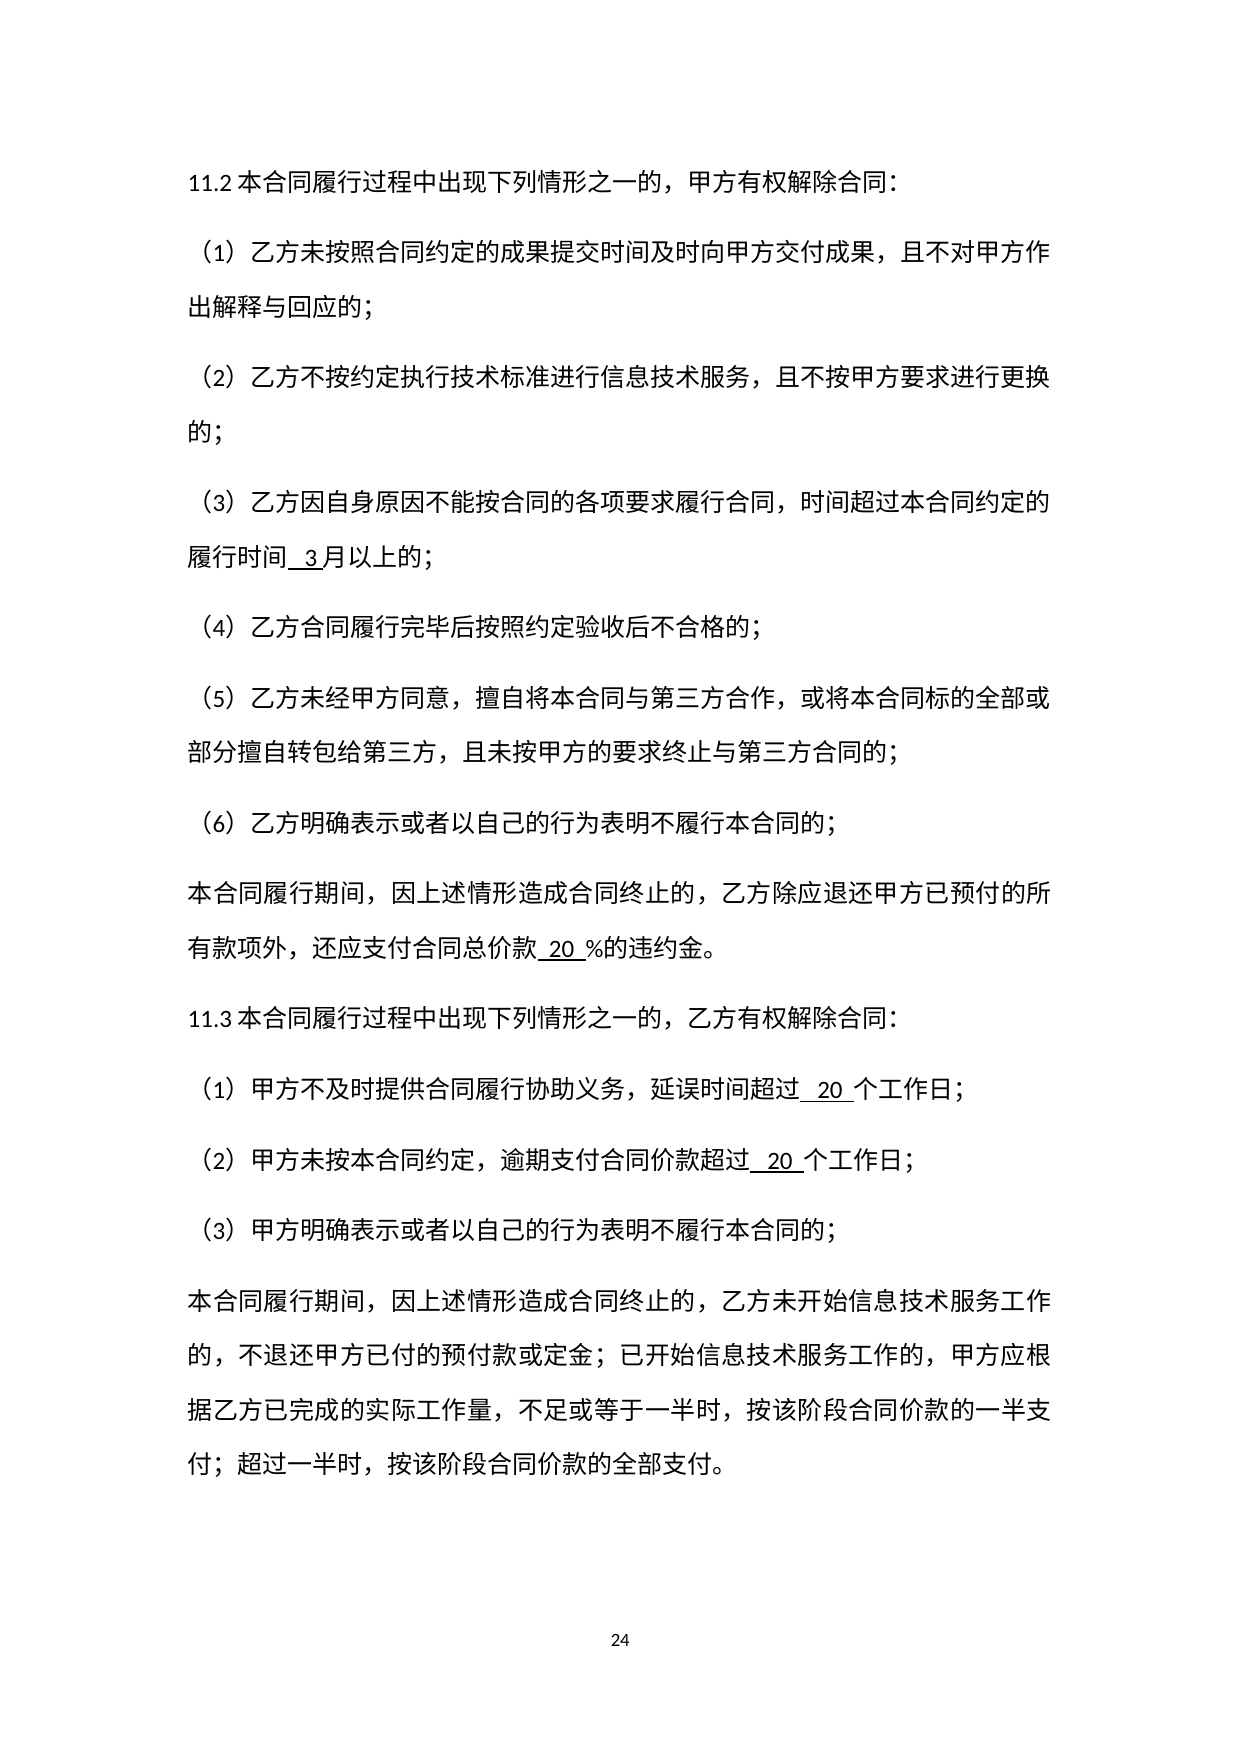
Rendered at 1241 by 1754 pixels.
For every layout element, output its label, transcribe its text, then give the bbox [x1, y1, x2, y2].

text （3）甲方明确表示或者以自己的行为表明不履行本合同的； [187, 1211, 1053, 1247]
text （1）甲方不及时提供合同履行协助义务，延误时间超过 20 个工作日； [187, 1069, 1053, 1106]
text （5）乙方未经甲方同意，擅自将本合同与第三方合作，或将本合同标的全部或部分擅自转包给第三方，且未按甲方的要求终止与第三方合同的； [187, 678, 1053, 769]
text （1）乙方未按照合同约定的成果提交时间及时向甲方交付成果，且不对甲方作出解释与回应的； [187, 233, 1053, 323]
text （3）乙方因自身原因不能按合同的各项要求履行合同，时间超过本合同约定的履行时间 3 月以上的； [187, 483, 1053, 573]
text 11.2 本合同履行过程中出现下列情形之一的，甲方有权解除合同： [187, 162, 1053, 198]
text 11.3 本合同履行过程中出现下列情形之一的，乙方有权解除合同： [187, 999, 1053, 1035]
text （2）乙方不按约定执行技术标准进行信息技术服务，且不按甲方要求进行更换的； [187, 358, 1053, 448]
text 本合同履行期间，因上述情形造成合同终止的，乙方未开始信息技术服务工作的，不退还甲方已付的预付款或定金；已开始信息技术服务工作的，甲方应根据乙方已完成的实际工作量，不足或等于一半时，按该阶段合同价款的一半支付；超过一半时，按该阶段合同价款的全部支付。 [187, 1281, 1053, 1481]
text （4）乙方合同履行完毕后按照约定验收后不合格的； [187, 608, 1053, 644]
text （2）甲方未按本合同约定，逾期支付合同价款超过 20 个工作日； [187, 1140, 1053, 1176]
text 本合同履行期间，因上述情形造成合同终止的，乙方除应退还甲方已预付的所有款项外，还应支付合同总价款 20 %的违约金。 [187, 874, 1053, 964]
text （6）乙方明确表示或者以自己的行为表明不履行本合同的； [187, 803, 1053, 839]
